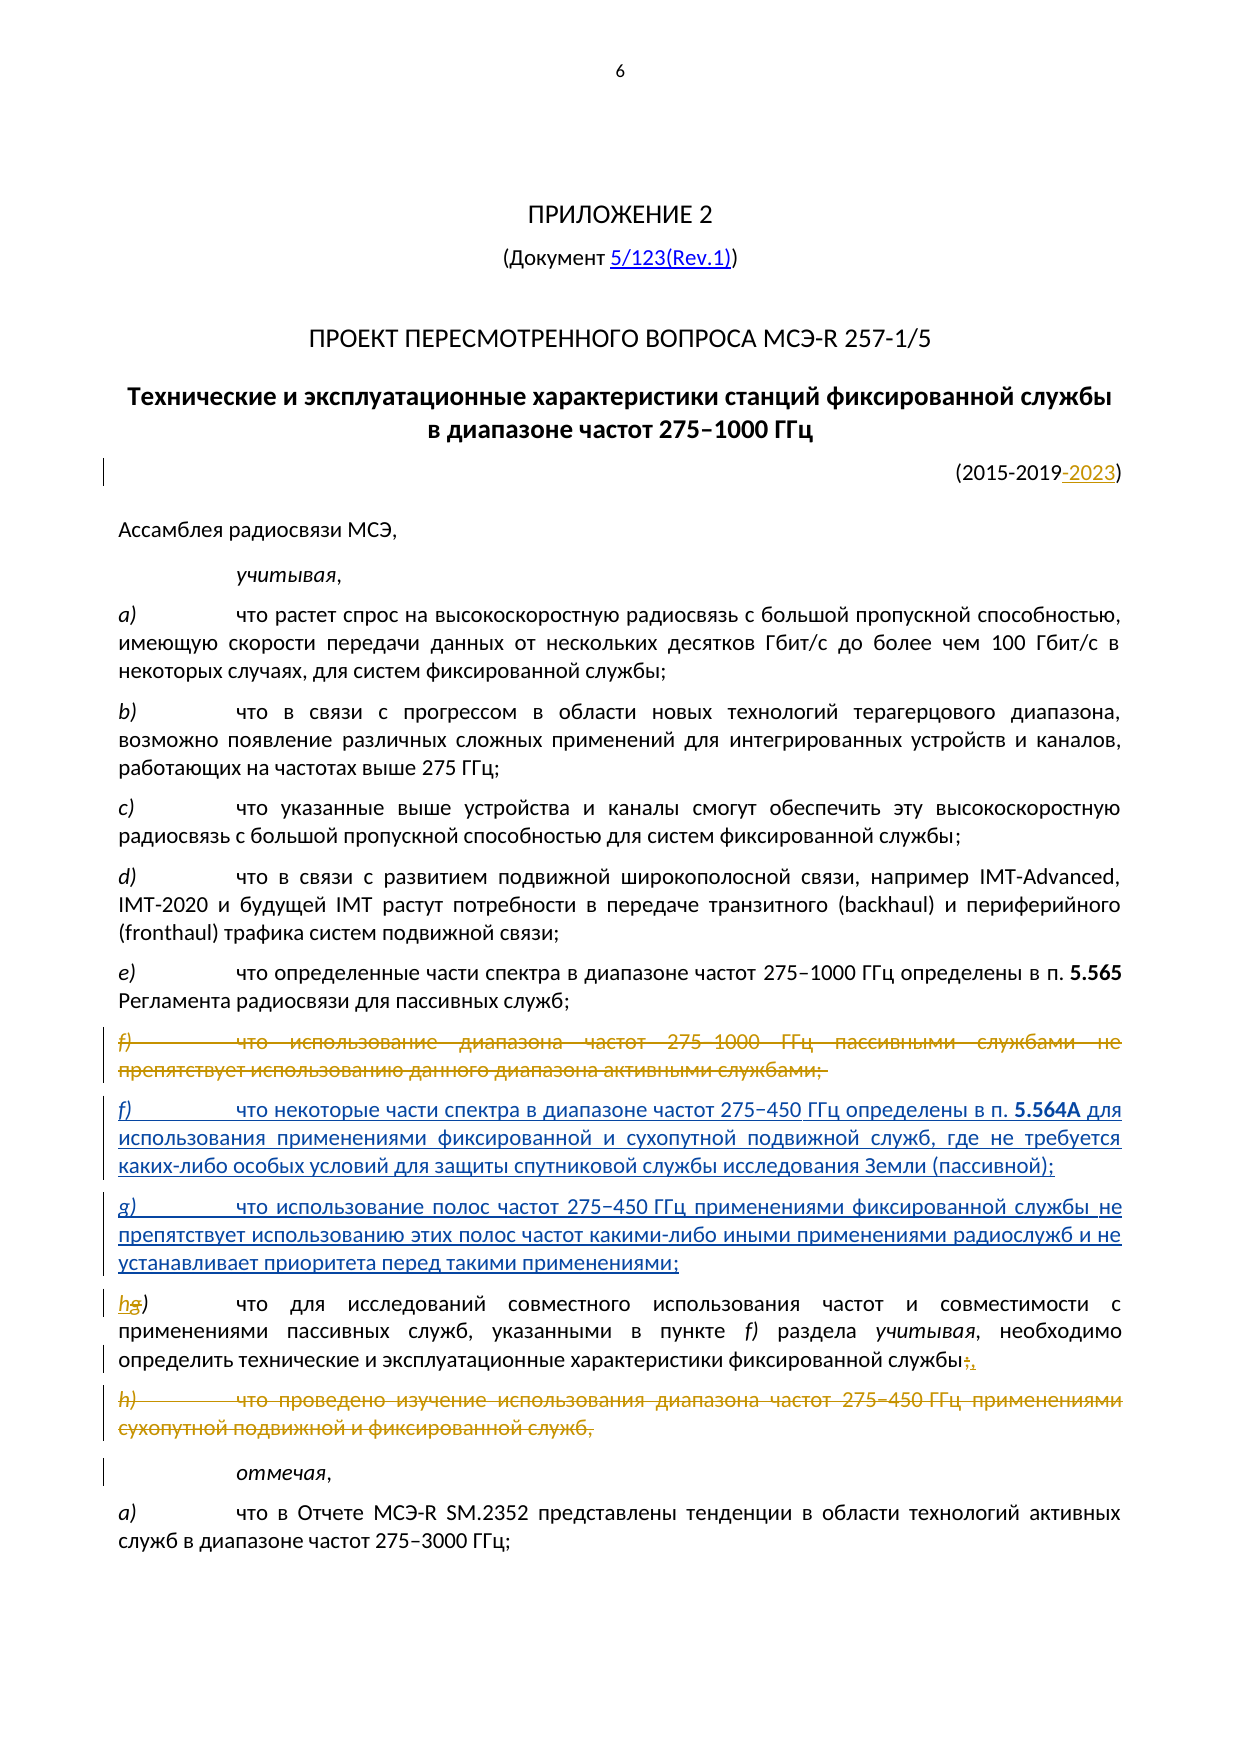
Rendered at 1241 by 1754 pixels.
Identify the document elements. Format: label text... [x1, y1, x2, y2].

text (2015-2019) [118, 458, 1122, 486]
text учитывая, [236, 560, 1122, 588]
text c) что указанные выше устройства и каналы смогут обеспечить эту высокоскоростную радиосвязь с большой пропускной способностью для систем фиксированной службы; [118, 793, 1122, 849]
title Ассамблея радиосвязи МСЭ, [118, 515, 1122, 543]
text отмечая, [236, 1458, 1122, 1486]
text (Документ 5/123(Rev.1)) [118, 243, 1122, 271]
text a) что растет спрос на высокоскоростную радиосвязь с большой пропускной способностью, имеющую скорости передачи данных от нескольких десятков Гбит/с до более чем 100 Гбит/с в некоторых случаях, для систем фиксированной службы; [118, 600, 1122, 684]
text b) что в связи с прогрессом в области новых технологий терагерцового диапазона, возможно появление различных сложных применений для интегрированных устройств и каналов, работающих на частотах выше 275 ГГц; [118, 697, 1122, 781]
text ) что для исследований совместного использования частот и совместимости с применениями пассивных служб, указанными в пункте f) раздела учитывая, необходимо определить технические и эксплуатационные характеристики фиксированной службы [118, 1289, 1122, 1373]
text a) что в Отчете МСЭ-R SM.2352 представлены тенденции в области технологий активных служб в диапазоне частот 275–3000 ГГц; [118, 1498, 1122, 1554]
title Технические и эксплуатационные характеристики станций фиксированной службы в диапазоне частот 275–1000 ГГц [118, 379, 1122, 445]
text e) что определенные части спектра в диапазоне частот 275–1000 ГГц определены в п. 5.565 Регламента радиосвязи для пассивных служб; [118, 958, 1122, 1014]
text Приложение 2 [118, 198, 1122, 231]
text ПРОЕКТ ПЕРЕСМОТРЕННОГО ВОПРОСА МСЭ-R 257-1/5 [118, 321, 1122, 354]
text d) что в связи с развитием подвижной широкополосной связи, например IMT-Advanced, IMT-2020 и будущей IMT растут потребности в передаче транзитного (backhaul) и периферийного (fronthaul) трафика систем подвижной связи; [118, 862, 1122, 946]
